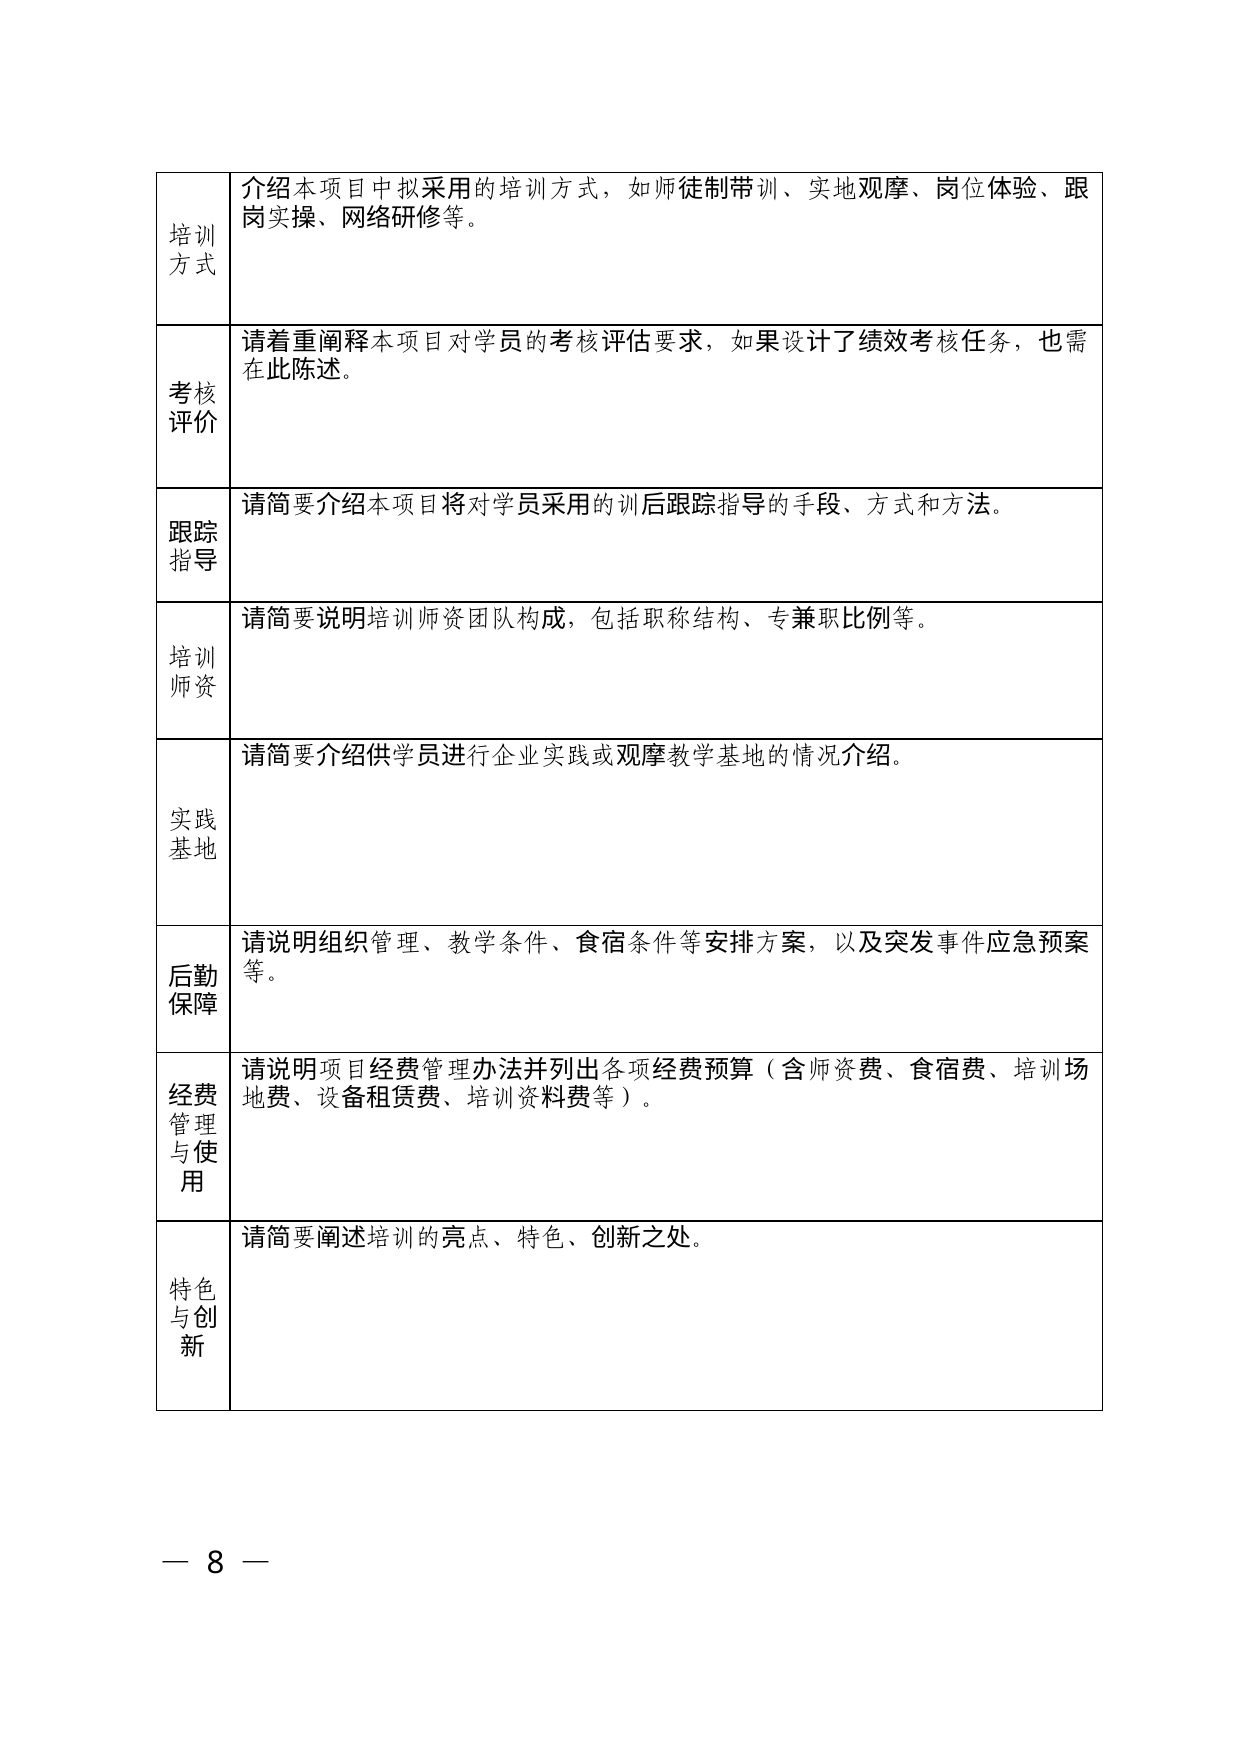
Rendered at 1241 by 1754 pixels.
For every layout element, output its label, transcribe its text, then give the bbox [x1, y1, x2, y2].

table_cell 实践基地 [157, 740, 229, 925]
table_cell 考核 评价 [157, 326, 229, 487]
table_cell 请说明项目经费管理办法并列出各项经费预算（含师资费、食宿费、培训场地费、设备租赁费、培训资料费等）。 [231, 1053, 1102, 1220]
table_cell 特色与创新 [157, 1222, 229, 1410]
table_cell 请简要介绍本项目将对学员采用的训后跟踪指导的手段、方式和方法。 [231, 489, 1102, 601]
table_cell 请简要阐述培训的亮点、特色、创新之处。 [231, 1222, 1102, 1410]
table_cell 后勤保障 [157, 926, 229, 1051]
table_cell 跟踪 指导 [157, 489, 229, 601]
table_cell 请简要说明培训师资团队构成，包括职称结构、专兼职比例等。 [231, 603, 1102, 738]
table_header 介绍本项目中拟采用的培训方式，如师徒制带训、实地观摩、岗位体验、跟岗实操、网络研修等。 [231, 173, 1102, 324]
table_cell 请说明组织管理、教学条件、食宿条件等安排方案，以及突发事件应急预案等。 [231, 926, 1102, 1051]
table_header 培训 方式 [157, 173, 229, 324]
table_cell 请着重阐释本项目对学员的考核评估要求，如果设计了绩效考核任务，也需在此陈述。 [231, 326, 1102, 487]
table_cell 培训师资 [157, 603, 229, 738]
table_cell 经费管理与使用 [157, 1053, 229, 1220]
table_cell 请简要介绍供学员进行企业实践或观摩教学基地的情况介绍。 [231, 740, 1102, 925]
